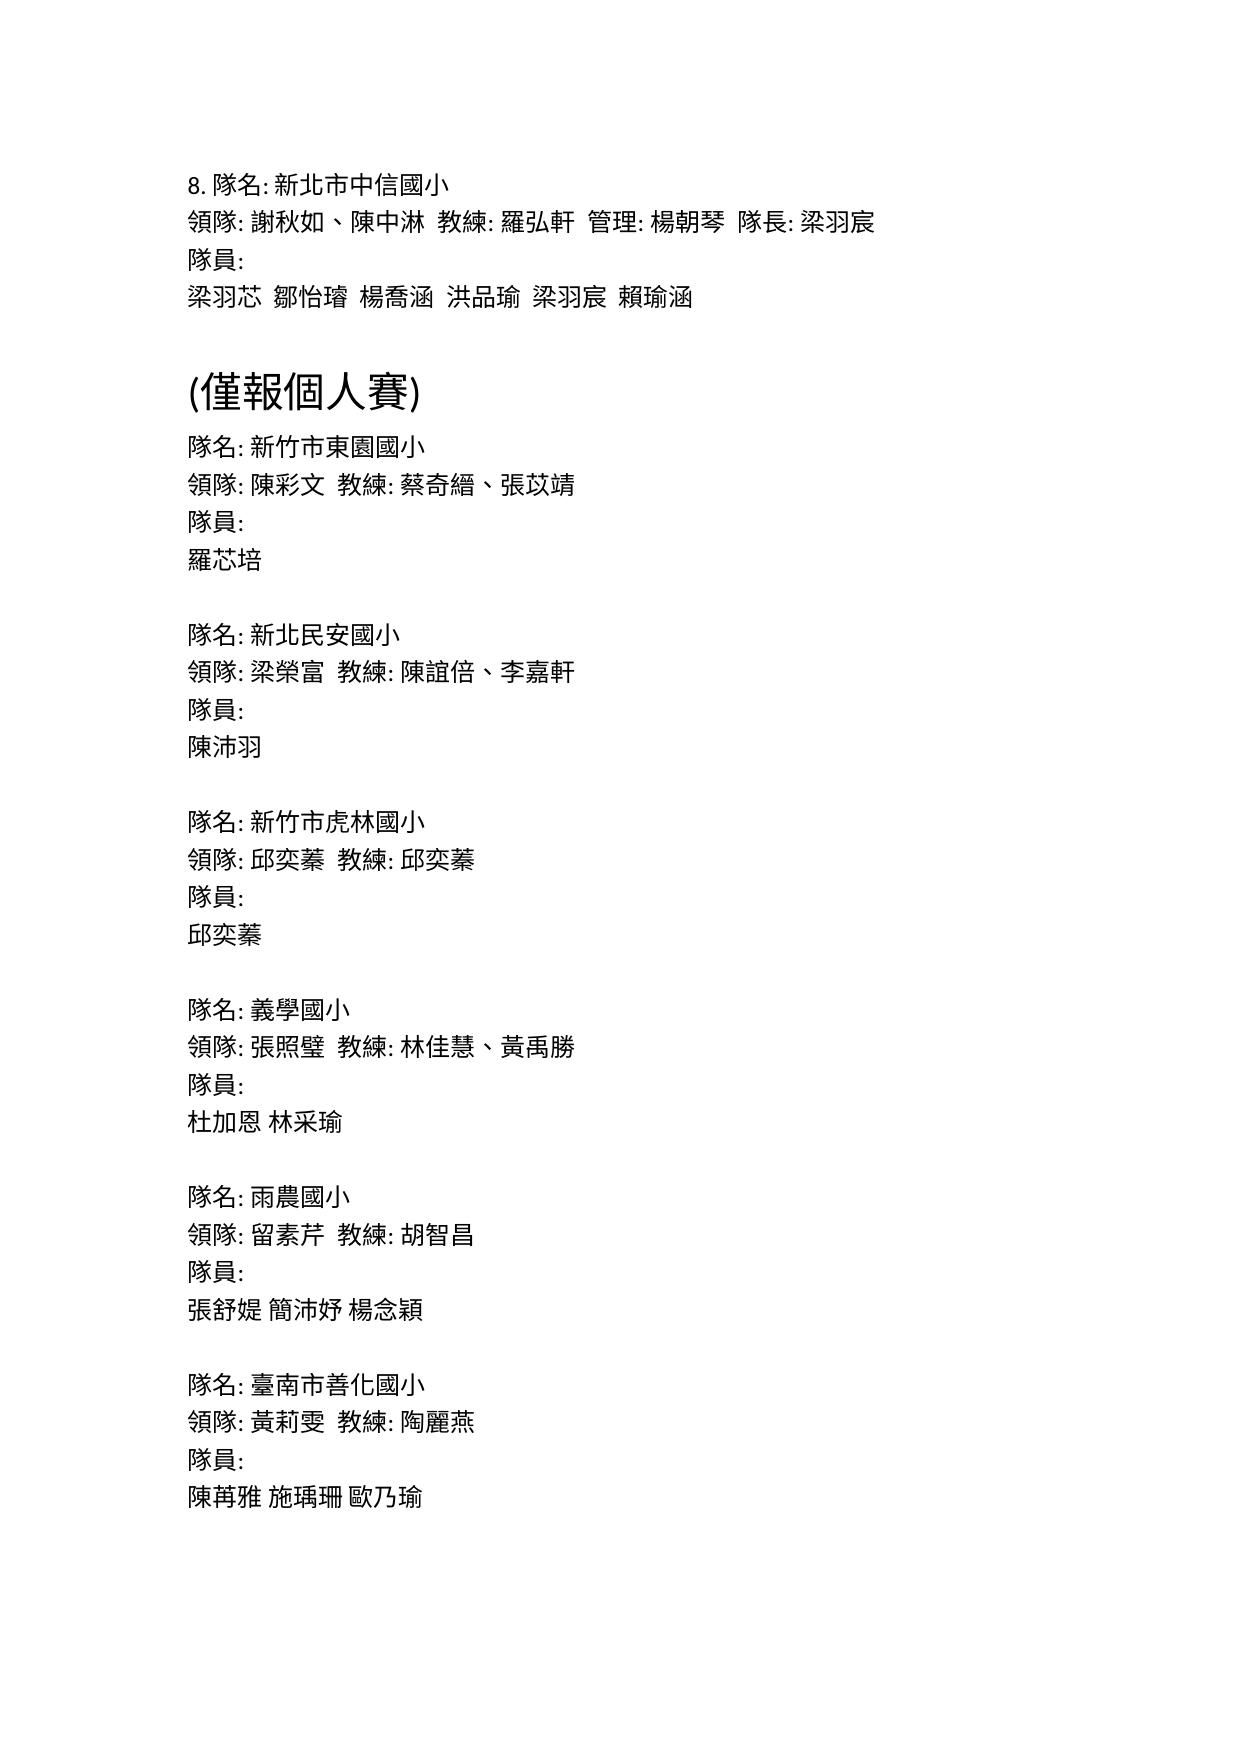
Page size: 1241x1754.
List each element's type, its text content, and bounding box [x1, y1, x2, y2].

text 隊員: [187, 1252, 1053, 1289]
text 隊員: [187, 502, 1053, 539]
text 隊名: 新竹市虎林國小 [187, 802, 1053, 839]
text 隊員: [187, 689, 1053, 727]
text 隊名: 雨農國小 [187, 1177, 1053, 1214]
text 張舒媞 簡沛妤 楊念穎 [187, 1289, 1053, 1327]
text 陳沛羽 [187, 727, 1053, 764]
text (僅報個人賽) [187, 352, 1053, 427]
text 領隊: 謝秋如、陳中淋 教練: 羅弘軒 管理: 楊朝琴 隊長: 梁羽宸 [187, 202, 1053, 239]
text 領隊: 陳彩文 教練: 蔡奇縉、張苡靖 [187, 464, 1053, 502]
text 邱奕蓁 [187, 914, 1053, 952]
text 領隊: 留素芹 教練: 胡智昌 [187, 1214, 1053, 1252]
text 隊員: [187, 1439, 1053, 1477]
text 陳苒雅 施瑀珊 歐乃瑜 [187, 1477, 1053, 1514]
text 8. 隊名: 新北市中信國小 [187, 164, 1053, 202]
text 領隊: 黃莉雯 教練: 陶麗燕 [187, 1402, 1053, 1439]
text 領隊: 梁榮富 教練: 陳誼倍、李嘉軒 [187, 652, 1053, 689]
text 領隊: 張照璧 教練: 林佳慧、黃禹勝 [187, 1027, 1053, 1064]
text 隊員: [187, 239, 1053, 277]
text 杜加恩 林采瑜 [187, 1102, 1053, 1139]
text 隊員: [187, 1064, 1053, 1102]
text 隊名: 臺南市善化國小 [187, 1364, 1053, 1402]
text 領隊: 邱奕蓁 教練: 邱奕蓁 [187, 839, 1053, 877]
text 隊員: [187, 877, 1053, 914]
text 隊名: 新北民安國小 [187, 614, 1053, 652]
text 隊名: 新竹市東園國小 [187, 427, 1053, 464]
text 梁羽芯 鄒怡璿 楊喬涵 洪品瑜 梁羽宸 賴瑜涵 [187, 277, 1053, 314]
text 羅芯培 [187, 539, 1053, 577]
text 隊名: 義學國小 [187, 989, 1053, 1027]
